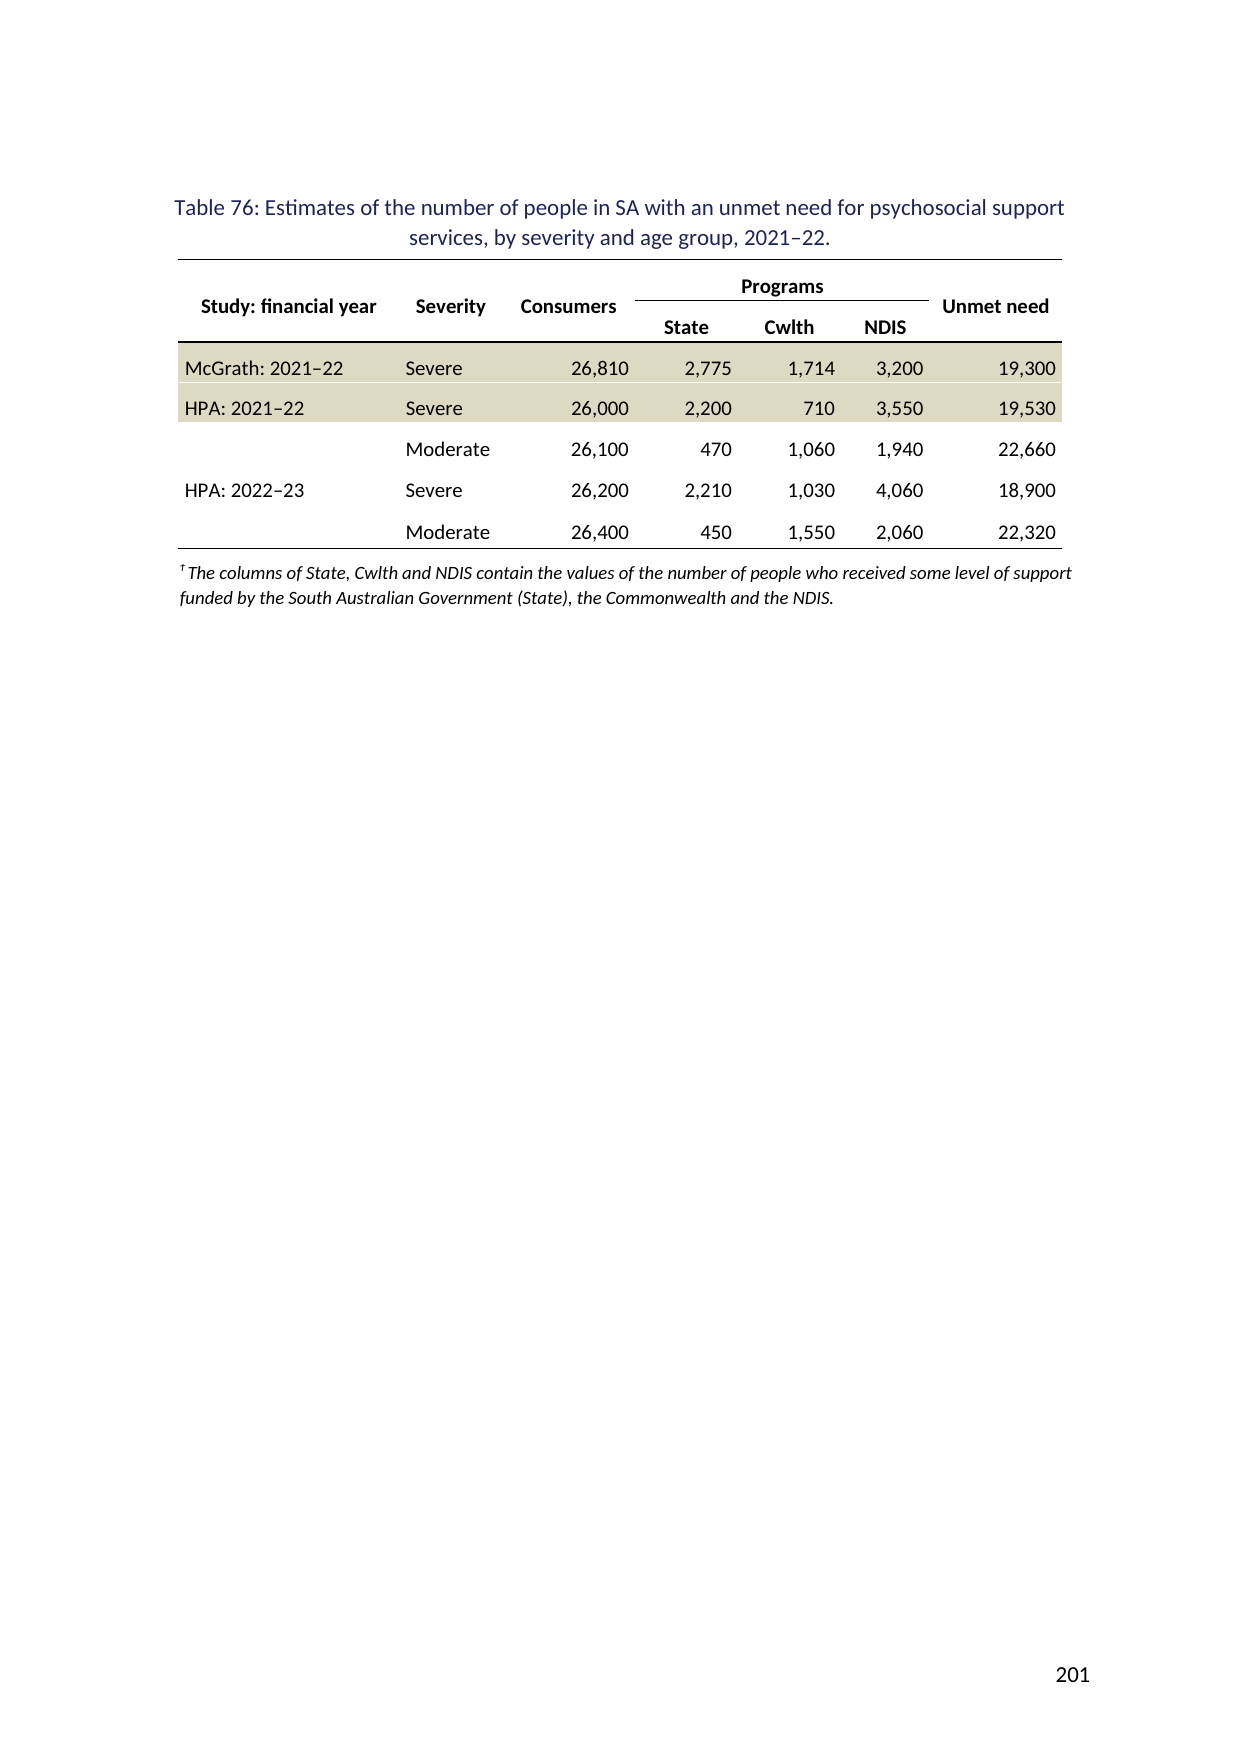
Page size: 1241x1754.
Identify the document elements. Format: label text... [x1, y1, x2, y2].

text Ϯ The columns of State, Cwlth and NDIS contain the values of the number of people who received some level of support funded by the South Australian Government (State), the Commonwealth and the NDIS. [179, 561, 1090, 609]
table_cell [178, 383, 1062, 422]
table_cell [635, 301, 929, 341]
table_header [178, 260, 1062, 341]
text Table 76: Estimates of the number of people in SA with an unmet need for psychosocial support services, by severity and age group, 2021–22. [150, 193, 1090, 251]
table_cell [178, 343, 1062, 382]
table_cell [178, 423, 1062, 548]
